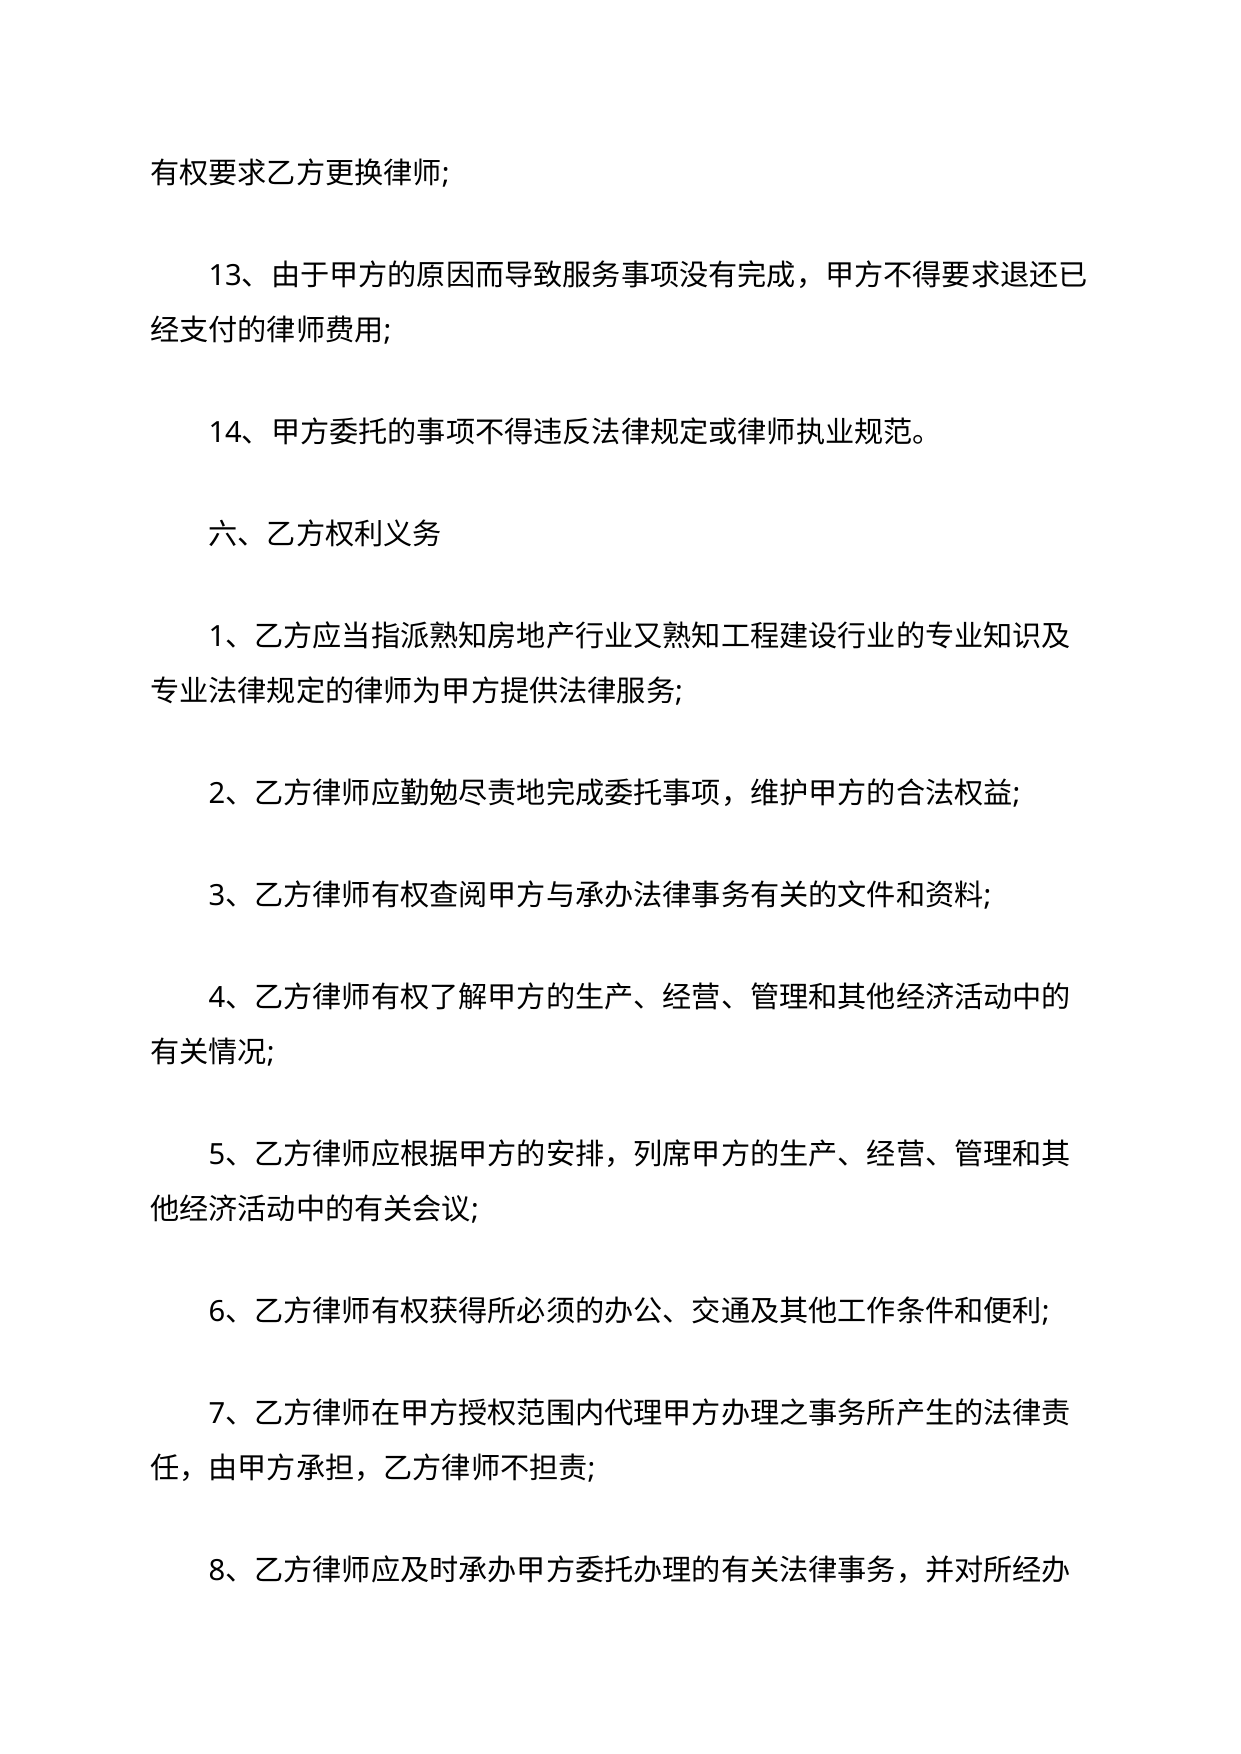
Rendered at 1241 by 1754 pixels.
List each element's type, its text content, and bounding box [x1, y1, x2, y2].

text 5、乙方律师应根据甲方的安排，列席甲方的生产、经营、管理和其他经济活动中的有关会议; [150, 1131, 1090, 1228]
text 4、乙方律师有权了解甲方的生产、经营、管理和其他经济活动中的有关情况; [150, 974, 1090, 1071]
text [150, 1547, 1090, 1589]
text 3、乙方律师有权查阅甲方与承办法律事务有关的文件和资料; [150, 872, 1090, 914]
text 6、乙方律师有权获得所必须的办公、交通及其他工作条件和便利; [150, 1288, 1090, 1330]
text 14、甲方委托的事项不得违反法律规定或律师执业规范。 [150, 409, 1090, 451]
text 13、由于甲方的原因而导致服务事项没有完成，甲方不得要求退还已经支付的律师费用; [150, 252, 1090, 349]
text 7、乙方律师在甲方授权范围内代理甲方办理之事务所产生的法律责任，由甲方承担，乙方律师不担责; [150, 1389, 1090, 1487]
text 1、乙方应当指派熟知房地产行业又熟知工程建设行业的专业知识及专业法律规定的律师为甲方提供法律服务; [150, 613, 1090, 710]
text 2、乙方律师应勤勉尽责地完成委托事项，维护甲方的合法权益; [150, 770, 1090, 812]
text 六、乙方权利义务 [150, 511, 1090, 553]
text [150, 150, 1090, 192]
